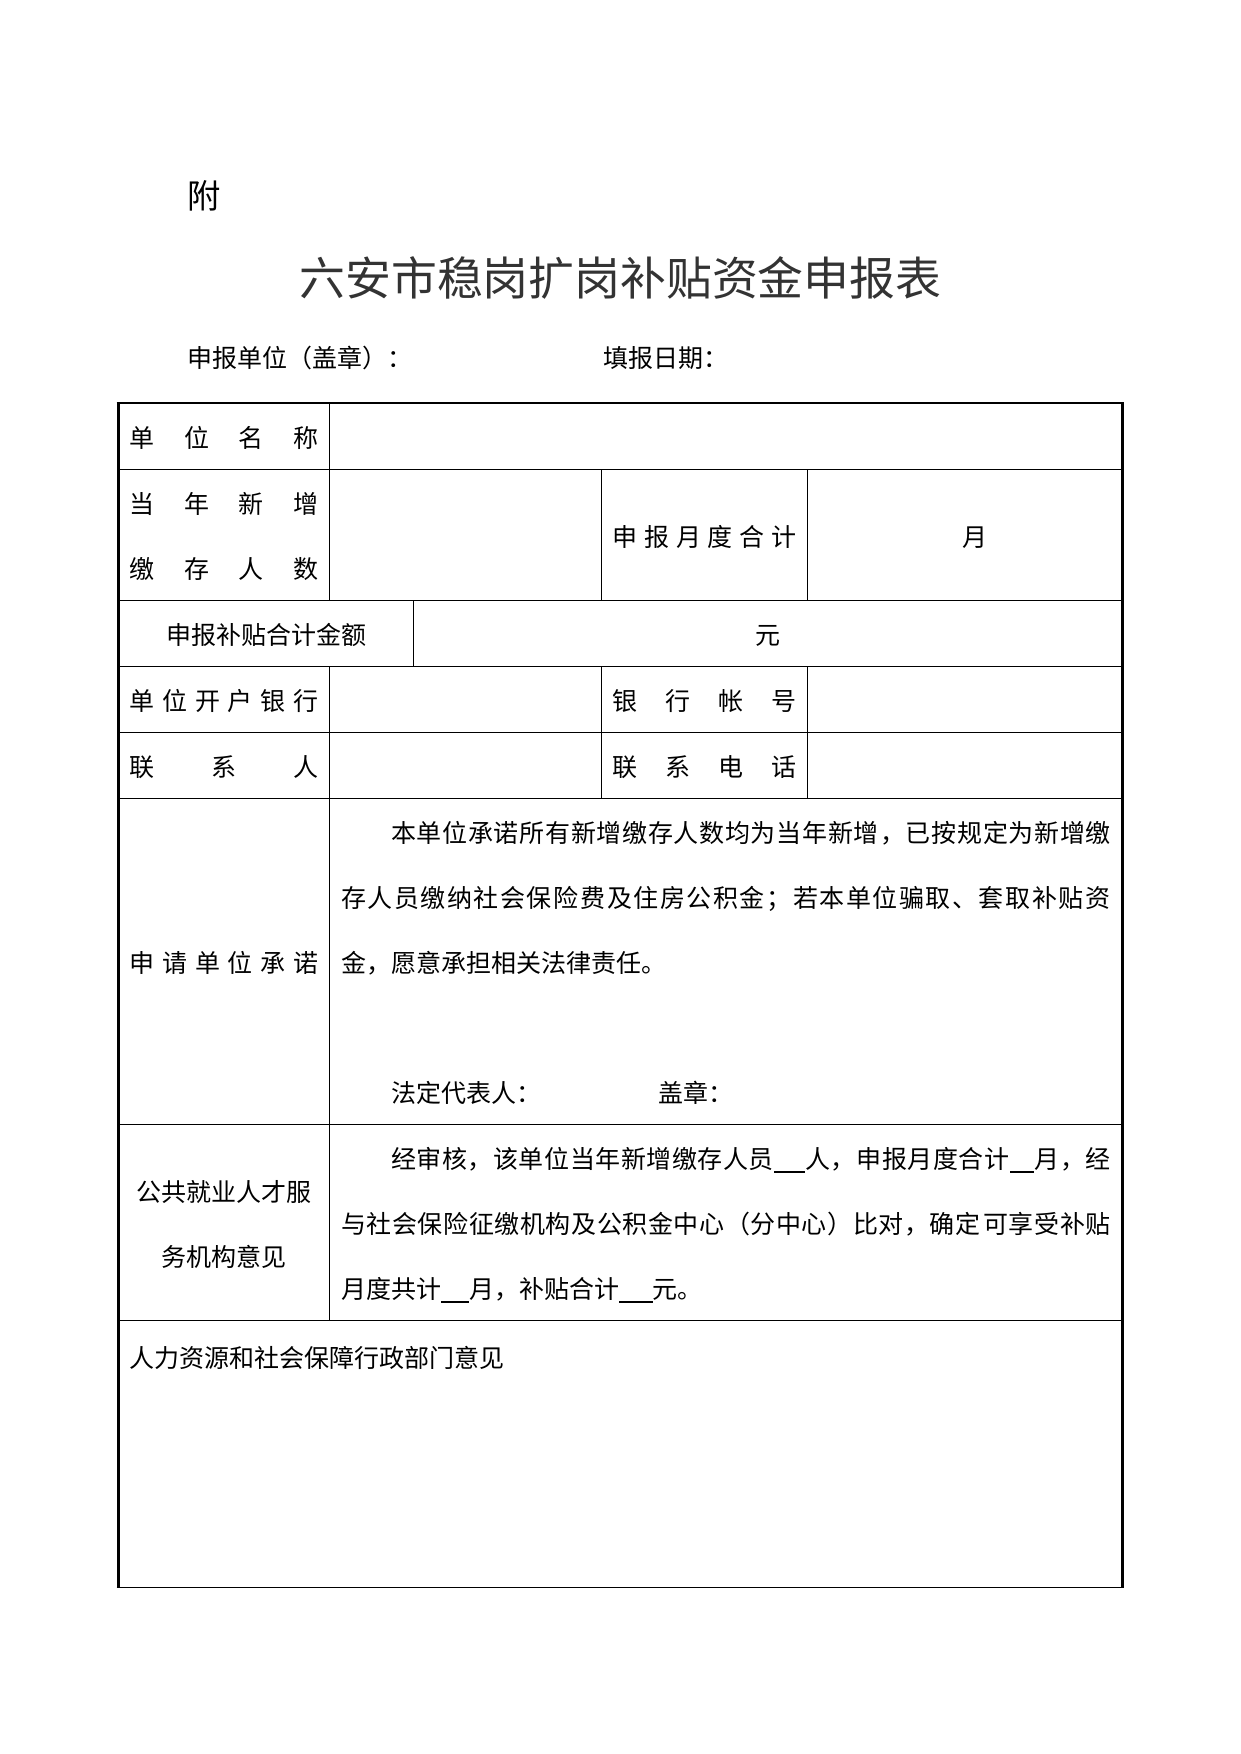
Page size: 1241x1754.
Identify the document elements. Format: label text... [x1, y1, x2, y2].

table_cell 公共就业人才服务机构意见 [120, 1125, 329, 1320]
table_cell 元 [414, 601, 1121, 666]
table_cell [330, 667, 601, 732]
text 申报单位（盖章）： 填报日期： [187, 324, 1053, 389]
table_cell 联系人 [120, 733, 329, 798]
text 六安市稳岗扩岗补贴资金申报表 [187, 227, 1053, 324]
table_cell 本单位承诺所有新增缴存人数均为当年新增，已按规定为新增缴存人员缴纳社会保险费及住房公积金；若本单位骗取、套取补贴资金，愿意承担相关法律责任。 法定代表人： 盖章： [330, 799, 1121, 1124]
table_cell 申报补贴合计金额 [120, 601, 413, 666]
table_cell 单位开户银行 [120, 667, 329, 732]
table_cell [808, 733, 1121, 798]
table_cell [330, 733, 601, 798]
table_cell 银行帐号 [602, 667, 807, 732]
table_cell 联系电话 [602, 733, 807, 798]
table_header [330, 404, 1121, 469]
table_cell [330, 470, 601, 600]
table_cell 经审核，该单位当年新增缴存人员 人，申报月度合计 月，经与社会保险征缴机构及公积金中心（分中心）比对，确定可享受补贴月度共计 月，补贴合计 元。 [330, 1125, 1121, 1320]
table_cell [120, 1321, 1121, 1587]
table_header 单位名称 [120, 404, 329, 469]
table_cell 月 [808, 470, 1121, 600]
table_cell 当年新增 缴存人数 [120, 470, 329, 600]
text 附 [187, 162, 1053, 227]
table_cell 申报月度合计 [602, 470, 807, 600]
table_cell [808, 667, 1121, 732]
table_cell 申请单位承诺 [120, 799, 329, 1124]
